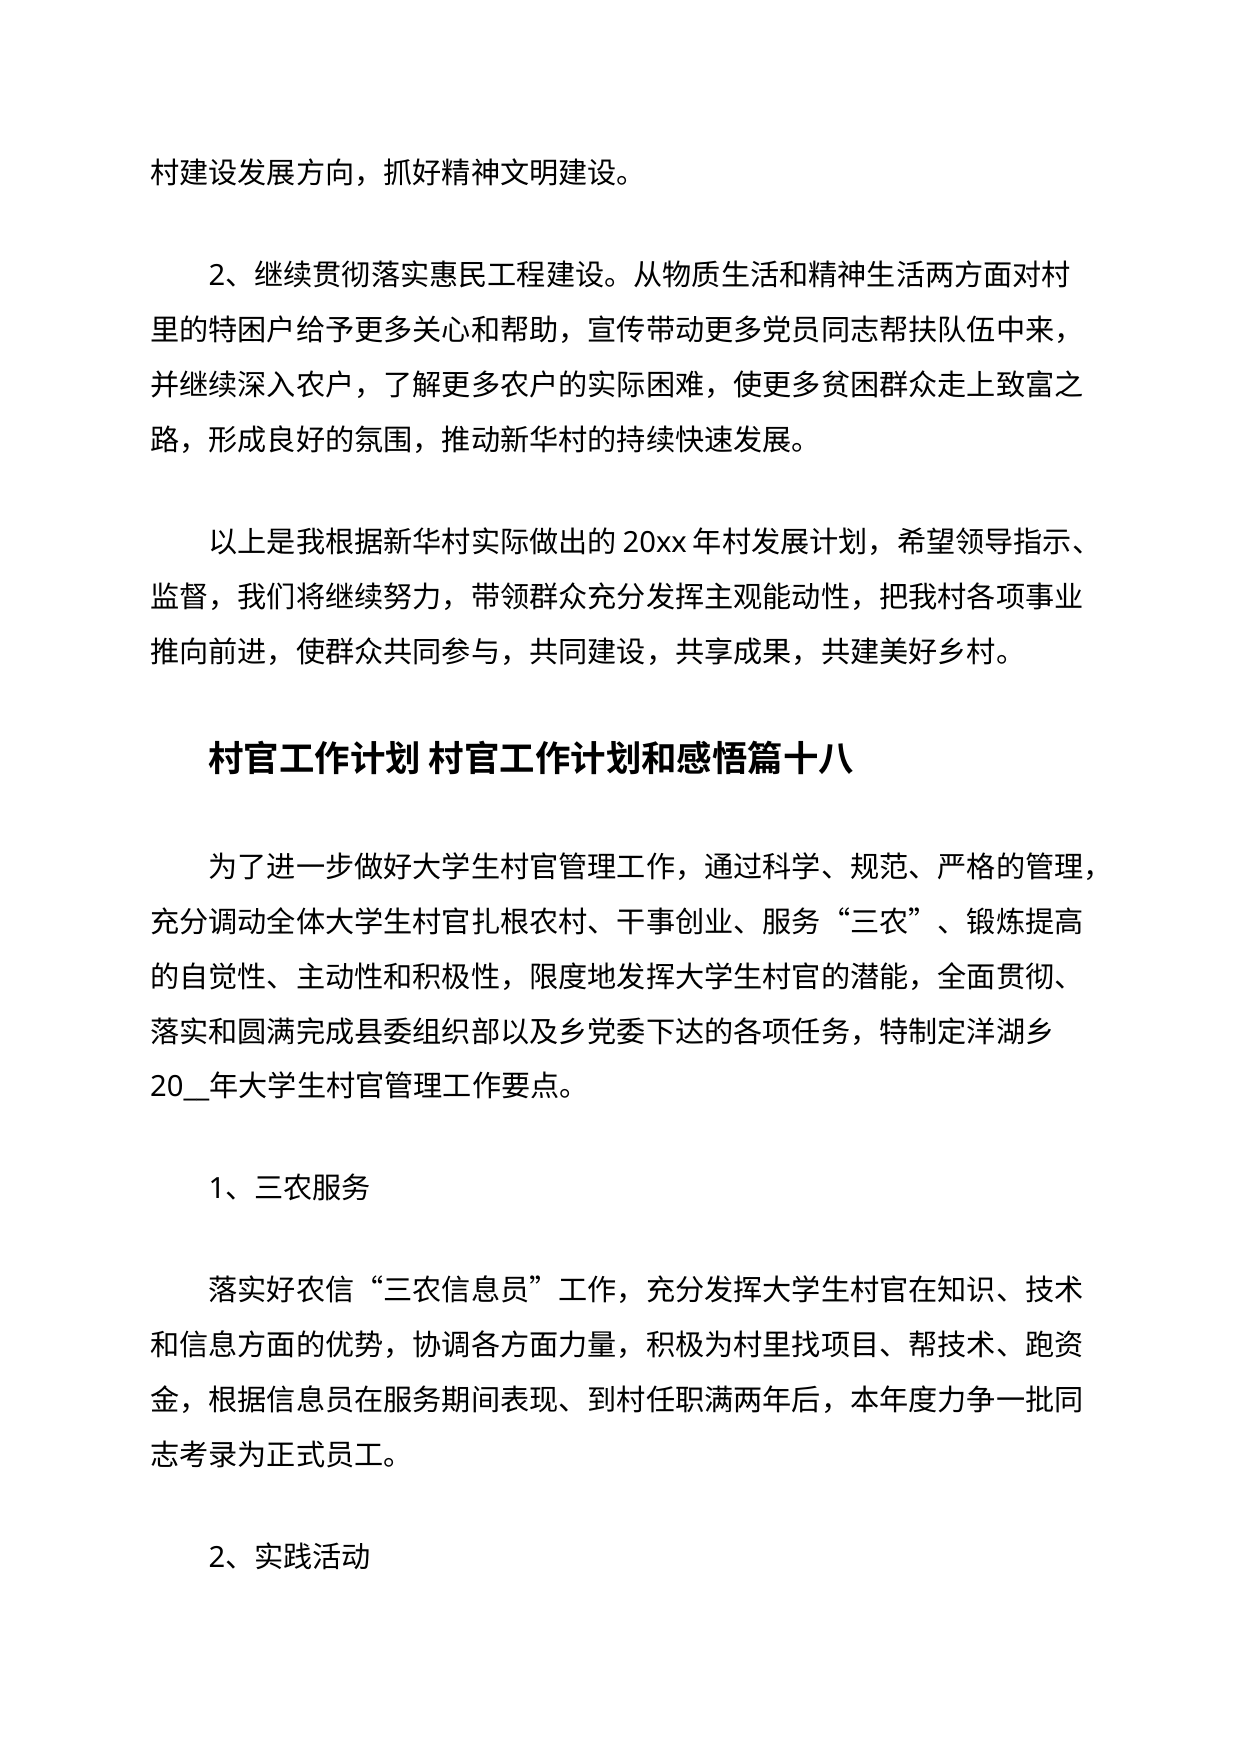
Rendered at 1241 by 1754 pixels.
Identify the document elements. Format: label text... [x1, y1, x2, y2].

text 以上是我根据新华村实际做出的20xx年村发展计划，希望领导指示、监督，我们将继续努力，带领群众充分发挥主观能动性，把我村各项事业推向前进，使群众共同参与，共同建设，共享成果，共建美好乡村。 [150, 518, 1090, 671]
text 村官工作计划 村官工作计划和感悟篇十八 [150, 730, 1090, 781]
text 落实好农信“三农信息员”工作，充分发挥大学生村官在知识、技术和信息方面的优势，协调各方面力量，积极为村里找项目、帮技术、跑资金，根据信息员在服务期间表现、到村任职满两年后，本年度力争一批同志考录为正式员工。 [150, 1267, 1090, 1474]
text 为了进一步做好大学生村官管理工作，通过科学、规范、严格的管理，充分调动全体大学生村官扎根农村、干事创业、服务“三农”、锻炼提高的自觉性、主动性和积极性，限度地发挥大学生村官的潜能，全面贯彻、落实和圆满完成县委组织部以及乡党委下达的各项任务，特制定洋湖乡20__年大学生村官管理工作要点。 [150, 843, 1090, 1105]
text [150, 150, 1090, 192]
text 1、三农服务 [150, 1165, 1090, 1207]
text 2、实践活动 [150, 1533, 1090, 1576]
text 2、继续贯彻落实惠民工程建设。从物质生活和精神生活两方面对村里的特困户给予更多关心和帮助，宣传带动更多党员同志帮扶队伍中来，并继续深入农户，了解更多农户的实际困难，使更多贫困群众走上致富之路，形成良好的氛围，推动新华村的持续快速发展。 [150, 252, 1090, 459]
